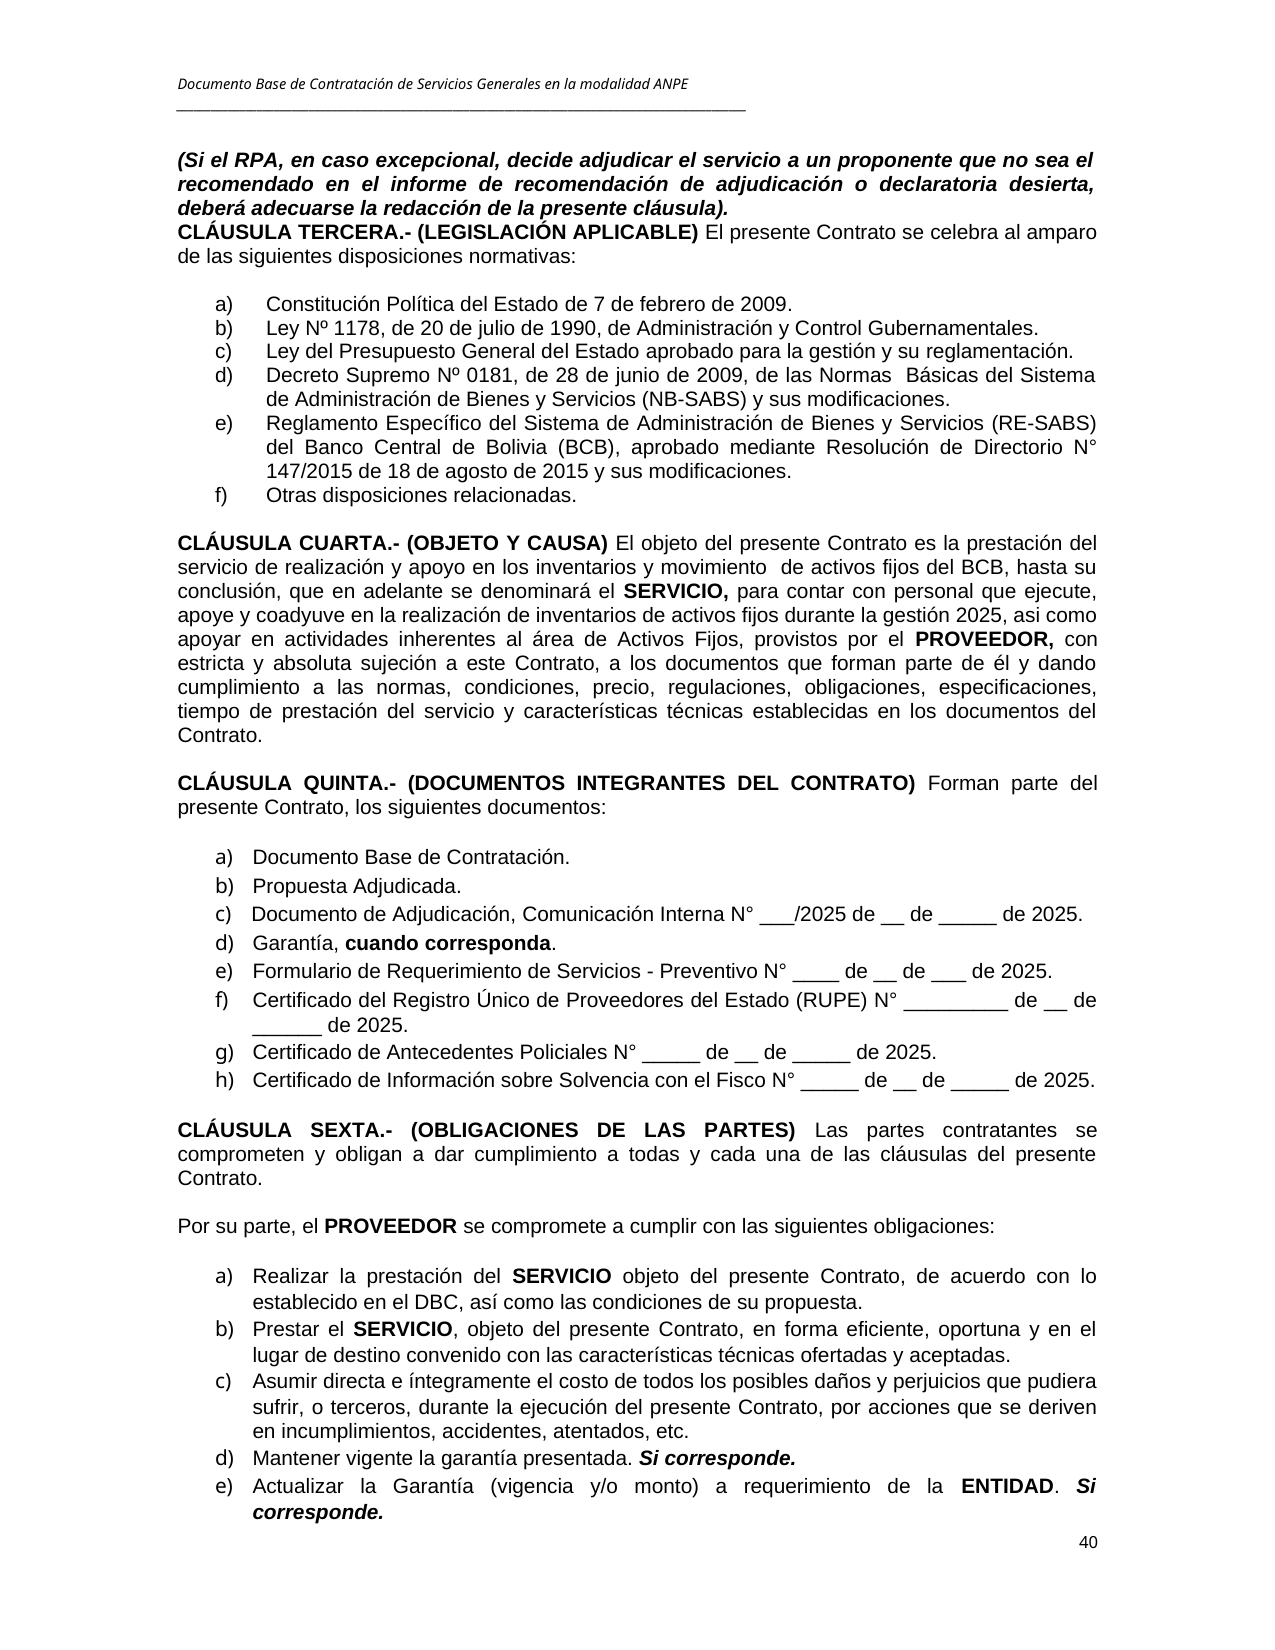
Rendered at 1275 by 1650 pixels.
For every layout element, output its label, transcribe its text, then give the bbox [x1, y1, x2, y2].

list Propuesta Adjudicada. [215, 871, 1098, 899]
list Certificado de Información sobre Solvencia con el Fisco N° _____ de __ de _____ de 2025. [215, 1066, 1098, 1094]
text (Si el RPA, en caso excepcional, decide adjudicar el servicio a un proponente que no sea el recomendado en el informe de recomendación de adjudicación o declaratoria desierta, deberá adecuarse la redacción de la presente cláusula). [177, 148, 1098, 219]
list Realizar la prestación del SERVICIO objeto del presente Contrato, de acuerdo con lo establecido en el DBC, así como las condiciones de su propuesta. [215, 1262, 1098, 1314]
list Decreto Supremo Nº 0181, de 28 de junio de 2009, de las Normas Básicas del Sistema de Administración de Bienes y Servicios (NB-SABS) y sus modificaciones. [215, 363, 1098, 411]
list Formulario de Requerimiento de Servicios - Preventivo N° ____ de __ de ___ de 2025. [215, 956, 1098, 985]
list Garantía, cuando corresponda. [215, 928, 1098, 956]
list Constitución Política del Estado de 7 de febrero de 2009. [215, 291, 1098, 315]
list Ley Nº 1178, de 20 de julio de 1990, de Administración y Control Gubernamentales. [215, 315, 1098, 339]
list Actualizar la Garantía (vigencia y/o monto) a requerimiento de la ENTIDAD. Si corresponde. [215, 1471, 1098, 1524]
list Otras disposiciones relacionadas. [215, 483, 1098, 507]
list Certificado del Registro Único de Proveedores del Estado (RUPE) N° _________ de __ de ______ de 2025. [215, 985, 1098, 1037]
text CLÁUSULA SEXTA.- (OBLIGACIONES DE LAS PARTES) Las partes contratantes se comprometen y obligan a dar cumplimiento a todas y cada una de las cláusulas del presente Contrato. [177, 1118, 1098, 1190]
list Documento Base de Contratación. [215, 842, 1098, 871]
list Mantener vigente la garantía presentada. Si corresponde. [215, 1443, 1098, 1471]
list Certificado de Antecedentes Policiales N° _____ de __ de _____ de 2025. [215, 1037, 1098, 1066]
list Reglamento Específico del Sistema de Administración de Bienes y Servicios (RE-SABS) del Banco Central de Bolivia (BCB), aprobado mediante Resolución de Directorio N° 147/2015 de 18 de agosto de 2015 y sus modificaciones. [215, 411, 1098, 483]
text Por su parte, el PROVEEDOR se compromete a cumplir con las siguientes obligaciones: [177, 1214, 1098, 1238]
list Documento de Adjudicación, Comunicación Interna N° ___/2025 de __ de _____ de 2025. [215, 899, 1098, 928]
list Asumir directa e íntegramente el costo de todos los posibles daños y perjuicios que pudiera sufrir, o terceros, durante la ejecución del presente Contrato, por acciones que se deriven en incumplimientos, accidentes, atentados, etc. [215, 1366, 1098, 1443]
list Prestar el SERVICIO, objeto del presente Contrato, en forma eficiente, oportuna y en el lugar de destino convenido con las características técnicas ofertadas y aceptadas. [215, 1314, 1098, 1366]
list Ley del Presupuesto General del Estado aprobado para la gestión y su reglamentación. [215, 339, 1098, 363]
text CLÁUSULA TERCERA.- (LEGISLACIÓN APLICABLE) El presente Contrato se celebra al amparo de las siguientes disposiciones normativas: [177, 219, 1098, 267]
text CLÁUSULA QUINTA.- (DOCUMENTOS INTEGRANTES DEL CONTRATO) Forman parte del presente Contrato, los siguientes documentos: [177, 747, 1098, 818]
text CLÁUSULA CUARTA.- (OBJETO Y CAUSA) El objeto del presente Contrato es la prestación del servicio de realización y apoyo en los inventarios y movimiento de activos fijos del BCB, hasta su conclusión, que en adelante se denominará el SERVICIO, para contar con personal que ejecute, apoye y coadyuve en la realización de inventarios de activos fijos durante la gestión 2025, asi como apoyar en actividades inherentes al área de Activos Fijos, provistos por el PROVEEDOR, con estricta y absoluta sujeción a este Contrato, a los documentos que forman parte de él y dando cumplimiento a las normas, condiciones, precio, regulaciones, obligaciones, especificaciones, tiempo de prestación del servicio y características técnicas establecidas en los documentos del Contrato. [177, 531, 1098, 747]
